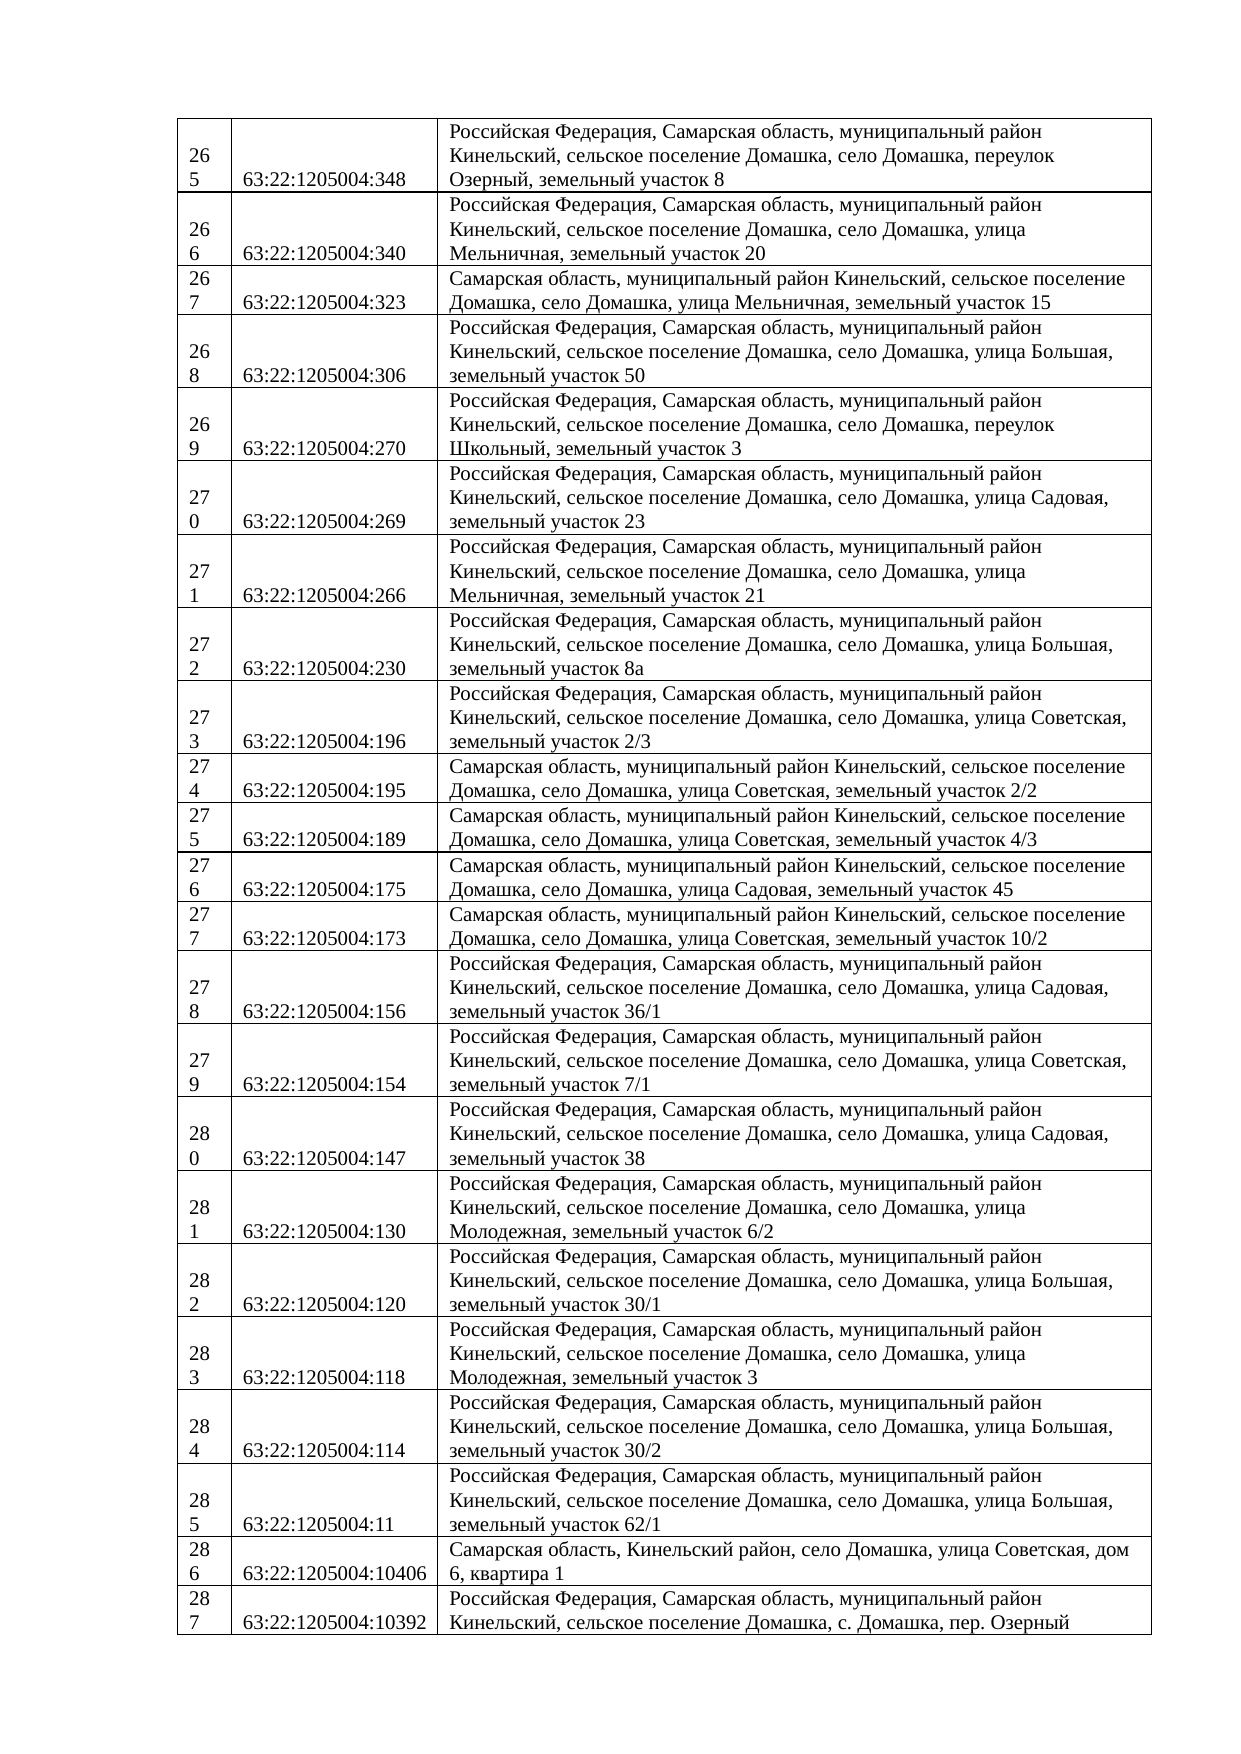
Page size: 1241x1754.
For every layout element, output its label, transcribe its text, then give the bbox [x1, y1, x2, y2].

table_cell 267 [178, 266, 231, 314]
table_cell 63:22:1205004:175 [232, 853, 437, 901]
table_cell 63:22:1205004:306 [232, 315, 437, 387]
table_cell 63:22:1205004:189 [232, 803, 437, 851]
table_cell 63:22:1205004:340 [232, 193, 437, 264]
table_cell 281 [178, 1171, 231, 1243]
table_cell Российская Федерация, Самарская область, муниципальный район Кинельский, сельское поселение Домашка, село Домашка, улица Молодежная, земельный участок 3 [438, 1317, 1151, 1389]
table_cell 63:22:1205004:269 [232, 461, 437, 533]
table_cell Российская Федерация, Самарская область, муниципальный район Кинельский, сельское поселение Домашка, село Домашка, переулок Школьный, земельный участок 3 [438, 388, 1151, 460]
table_cell 279 [178, 1024, 231, 1096]
table_cell 284 [178, 1390, 231, 1462]
table_cell Российская Федерация, Самарская область, муниципальный район Кинельский, сельское поселение Домашка, село Домашка, улица Молодежная, земельный участок 6/2 [438, 1171, 1151, 1243]
table_cell 269 [178, 388, 231, 460]
table_cell Самарская область, муниципальный район Кинельский, сельское поселение Домашка, село Домашка, улица Советская, земельный участок 10/2 [438, 902, 1151, 950]
table_cell 277 [178, 902, 231, 950]
table_cell 287 [178, 1586, 231, 1634]
table_cell Российская Федерация, Самарская область, муниципальный район Кинельский, сельское поселение Домашка, село Домашка, улица Садовая, земельный участок 36/1 [438, 951, 1151, 1023]
table_cell Самарская область, муниципальный район Кинельский, сельское поселение Домашка, село Домашка, улица Советская, земельный участок 2/2 [438, 754, 1151, 802]
table_cell Российская Федерация, Самарская область, муниципальный район Кинельский, сельское поселение Домашка, село Домашка, улица Большая, земельный участок 50 [438, 315, 1151, 387]
table_cell Российская Федерация, Самарская область, муниципальный район Кинельский, сельское поселение Домашка, село Домашка, улица Мельничная, земельный участок 21 [438, 535, 1151, 607]
table_cell 63:22:1205004:266 [232, 535, 437, 607]
table_cell 63:22:1205004:130 [232, 1171, 437, 1243]
table_cell Самарская область, муниципальный район Кинельский, сельское поселение Домашка, село Домашка, улица Садовая, земельный участок 45 [438, 853, 1151, 901]
table_cell Российская Федерация, Самарская область, муниципальный район Кинельский, сельское поселение Домашка, село Домашка, улица Советская, земельный участок 2/3 [438, 681, 1151, 753]
table_cell Российская Федерация, Самарская область, муниципальный район Кинельский, сельское поселение Домашка, село Домашка, улица Большая, земельный участок 62/1 [438, 1464, 1151, 1536]
table_cell 270 [178, 461, 231, 533]
table_cell Российская Федерация, Самарская область, муниципальный район Кинельский, сельское поселение Домашка, село Домашка, переулок Озерный, земельный участок 8 [438, 119, 1151, 191]
table_cell 273 [178, 681, 231, 753]
table_cell Самарская область, муниципальный район Кинельский, сельское поселение Домашка, село Домашка, улица Мельничная, земельный участок 15 [438, 266, 1151, 314]
table_cell 63:22:1205004:10392 [232, 1586, 437, 1634]
table_cell 63:22:1205004:154 [232, 1024, 437, 1096]
table_cell 63:22:1205004:120 [232, 1244, 437, 1316]
table_cell Российская Федерация, Самарская область, муниципальный район Кинельский, сельское поселение Домашка, село Домашка, улица Большая, земельный участок 8а [438, 608, 1151, 680]
table_cell 265 [178, 119, 231, 191]
table_cell Российская Федерация, Самарская область, муниципальный район Кинельский, сельское поселение Домашка, село Домашка, улица Большая, земельный участок 30/2 [438, 1390, 1151, 1462]
table_cell 285 [178, 1464, 231, 1536]
table_cell 274 [178, 754, 231, 802]
table_cell 63:22:1205004:173 [232, 902, 437, 950]
table_cell 278 [178, 951, 231, 1023]
table_cell 63:22:1205004:118 [232, 1317, 437, 1389]
table_cell 271 [178, 535, 231, 607]
table_cell 63:22:1205004:196 [232, 681, 437, 753]
table_cell Самарская область, муниципальный район Кинельский, сельское поселение Домашка, село Домашка, улица Советская, земельный участок 4/3 [438, 803, 1151, 851]
table_cell 268 [178, 315, 231, 387]
table_cell Российская Федерация, Самарская область, муниципальный район Кинельский, сельское поселение Домашка, село Домашка, улица Большая, земельный участок 30/1 [438, 1244, 1151, 1316]
table_cell 63:22:1205004:348 [232, 119, 437, 191]
table_cell 63:22:1205004:230 [232, 608, 437, 680]
table_cell 280 [178, 1097, 231, 1169]
table_cell 286 [178, 1537, 231, 1585]
table_cell Российская Федерация, Самарская область, муниципальный район Кинельский, сельское поселение Домашка, с. Домашка, пер. Озерный [438, 1586, 1151, 1634]
table_cell 63:22:1205004:11 [232, 1464, 437, 1536]
table_cell 63:22:1205004:114 [232, 1390, 437, 1462]
table_cell 63:22:1205004:147 [232, 1097, 437, 1169]
table_cell Российская Федерация, Самарская область, муниципальный район Кинельский, сельское поселение Домашка, село Домашка, улица Мельничная, земельный участок 20 [438, 193, 1151, 264]
table_cell 266 [178, 193, 231, 264]
table_cell 63:22:1205004:323 [232, 266, 437, 314]
table_cell 272 [178, 608, 231, 680]
table_cell Российская Федерация, Самарская область, муниципальный район Кинельский, сельское поселение Домашка, село Домашка, улица Советская, земельный участок 7/1 [438, 1024, 1151, 1096]
table_cell 275 [178, 803, 231, 851]
table_cell Российская Федерация, Самарская область, муниципальный район Кинельский, сельское поселение Домашка, село Домашка, улица Садовая, земельный участок 38 [438, 1097, 1151, 1169]
table_cell 283 [178, 1317, 231, 1389]
table_cell 63:22:1205004:156 [232, 951, 437, 1023]
table_cell Самарская область, Кинельский район, село Домашка, улица Советская, дом 6, квартира 1 [438, 1537, 1151, 1585]
table_cell 63:22:1205004:10406 [232, 1537, 437, 1585]
table_cell 276 [178, 853, 231, 901]
table_cell Российская Федерация, Самарская область, муниципальный район Кинельский, сельское поселение Домашка, село Домашка, улица Садовая, земельный участок 23 [438, 461, 1151, 533]
table_cell 282 [178, 1244, 231, 1316]
table_cell 63:22:1205004:270 [232, 388, 437, 460]
table_cell 63:22:1205004:195 [232, 754, 437, 802]
